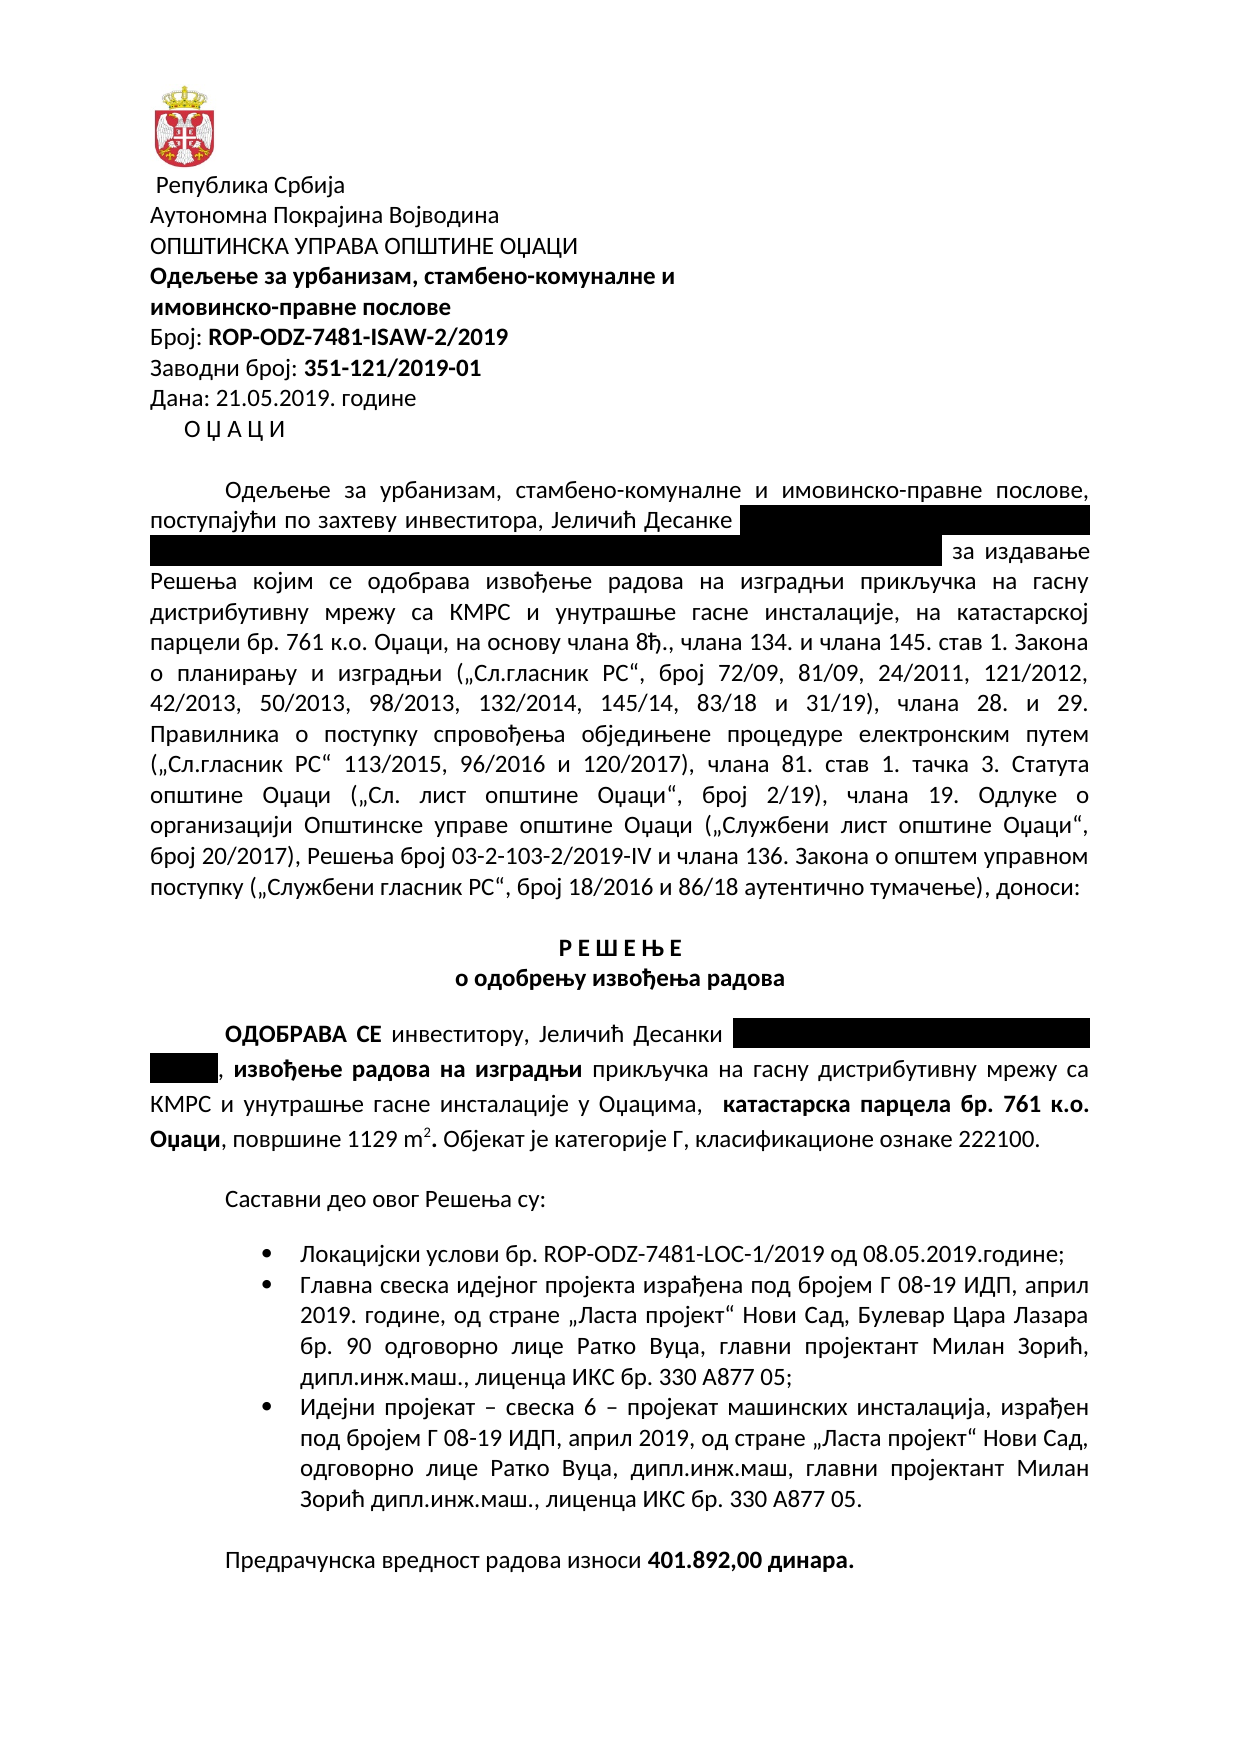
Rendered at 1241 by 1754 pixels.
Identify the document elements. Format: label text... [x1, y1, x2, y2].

list Главна свеска идејног пројекта израђена под бројем Г 08-19 ИДП, април 2019. године, од стране „Ласта пројект“ Нови Сад, Булевар Цара Лазара бр. 90 одговорно лице Ратко Вуца, главни пројектант Милан Зорић, дипл.инж.маш., лиценца ИКС бр. 330 А877 05; [262, 1269, 1090, 1391]
text Предрачунска вредност радова износи 401.892,00 динара. [150, 1544, 1090, 1574]
text Дана: 21.05.2019. године [150, 382, 1090, 413]
text ОДОБРАВА СЕ инвеститору, Јеличић Десанки из Оџака, улица Милана Тепића број 9, извођење радова на изградњи прикључка на гасну дистрибутивну мрежу са КМРС и унутрашње гасне инсталације у Оџацима, катастарска парцела бр. 761 к.о. Оџаци, површине 1129 m2. Oбјекат је категорије Г, класификационе ознаке 222100. [150, 1018, 1090, 1153]
text Аутономна Покрајина Војводина [150, 199, 1090, 230]
text Заводни број: 351-121/2019-01 [150, 352, 1090, 382]
picture [150, 84, 218, 169]
text Република Србија [150, 169, 1090, 199]
text Р Е Ш Е Њ Е [150, 932, 1090, 962]
text Одељење за урбанизам, стамбено-комуналне и имовинско-правне послове, поступајући по захтеву инвеститора, Јеличић Десанке из Оџака, улица Милана Тепића бр. 9, поднетом преко пуномоћника Зорић Милана из Бачког Грачаца, за издавање Решења којим се одобрава извођење радова на изградњи прикључка на гасну дистрибутивну мрежу са КМРС и унутрашње гасне инсталације, на катастарској парцели бр. 761 к.о. Оџаци, на основу члана 8ђ., члана 134. и члана 145. став 1. Закона о планирању и изградњи („Сл.гласник РС“, број 72/09, 81/09, 24/2011, 121/2012, 42/2013, 50/2013, 98/2013, 132/2014, 145/14, 83/18 и 31/19), члана 28. и 29. Правилника о поступку спровођења обједињене процедуре електронским путем („Сл.гласник РС“ 113/2015, 96/2016 и 120/2017), члана 81. став 1. тачка 3. Статута општине Оџаци („Сл. лист општине Оџаци“, број 2/19), члана 19. Одлуке о организацији Општинске управе општине Оџаци („Службени лист општине Оџаци“, број 20/2017), Решења број 03-2-103-2/2019-IV и члана 136. Закона о општем управном поступку („Службени гласник РС“, број 18/2016 и 86/18 аутентично тумачење), доноси: [150, 535, 1090, 901]
text О Џ А Ц И [150, 413, 1090, 443]
text о одобрењу извођења радова [150, 962, 1090, 993]
list Идејни пројекат – свеска 6 – пројекат машинских инсталација, израђен под бројем Г 08-19 ИДП, април 2019, од стране „Ласта пројект“ Нови Сад, одговорно лице Ратко Вуца, дипл.инж.маш, главни пројектант Милан Зорић дипл.инж.маш., лиценца ИКС бр. 330 А877 05. [262, 1391, 1090, 1513]
text Број: ROP-ODZ-7481-ISAW-2/2019 [150, 321, 1090, 352]
text имовинско-правне послове [150, 291, 1090, 321]
text Одељење за урбанизам, стамбено-комуналне и [150, 260, 1090, 291]
list Локацијски услови бр. ROP-ODZ-7481-LOC-1/2019 од 08.05.2019.године; [262, 1239, 1090, 1269]
text Саставни део овог Решења су: [150, 1183, 1090, 1213]
text ОПШТИНСКА УПРАВА ОПШТИНЕ ОЏАЦИ [150, 230, 1090, 260]
